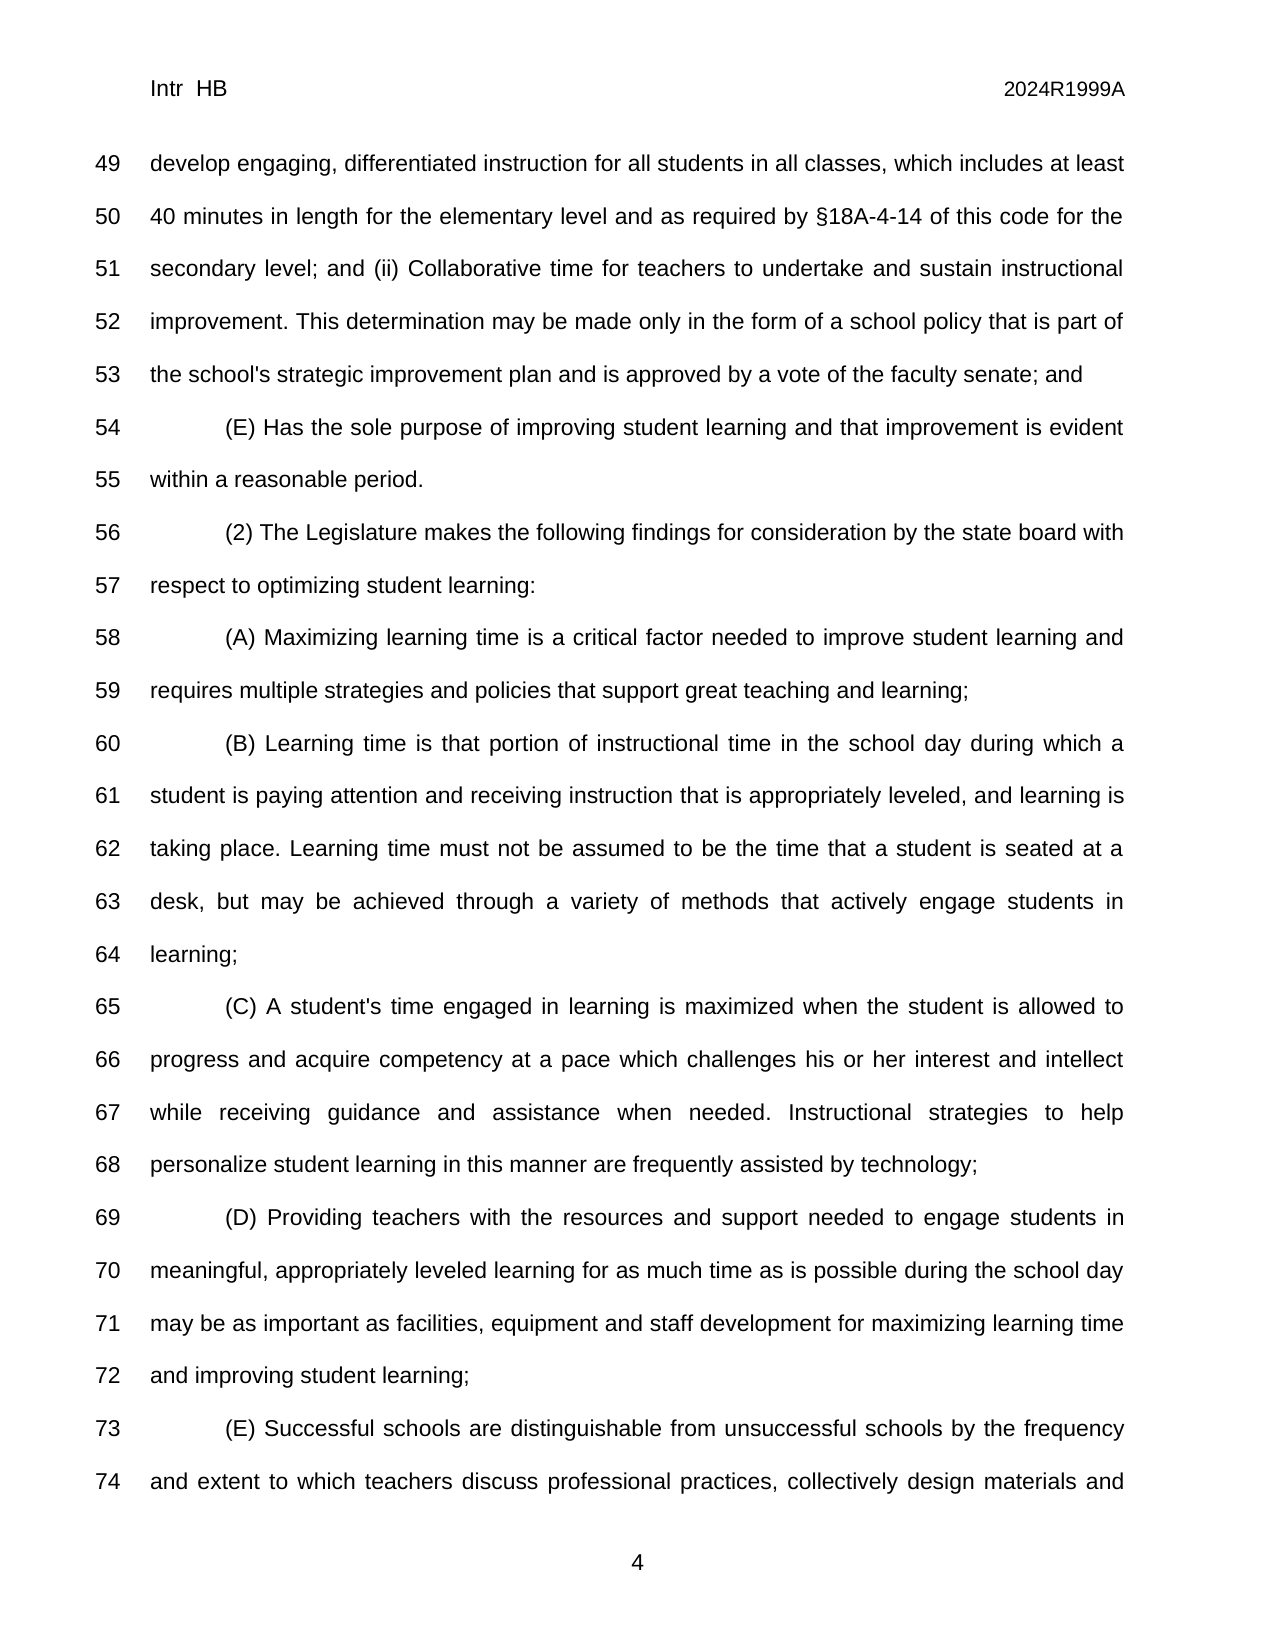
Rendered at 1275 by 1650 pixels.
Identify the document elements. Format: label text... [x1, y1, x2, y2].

text (2) The Legislature makes the following findings for consideration by the state board with respect to optimizing student learning: [150, 519, 1125, 598]
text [150, 150, 1125, 387]
text (D) Providing teachers with the resources and support needed to engage students in meaningful, appropriately leveled learning for as much time as is possible during the school day may be as important as facilities, equipment and staff development for maximizing learning time and improving student learning; [150, 1204, 1125, 1389]
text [150, 1415, 1125, 1494]
text (B) Learning time is that portion of instructional time in the school day during which a student is paying attention and receiving instruction that is appropriately leveled, and learning is taking place. Learning time must not be assumed to be the time that a student is seated at a desk, but may be achieved through a variety of methods that actively engage students in learning; [150, 730, 1125, 967]
text (E) Has the sole purpose of improving student learning and that improvement is evident within a reasonable period. [150, 413, 1125, 493]
text (C) A students time engaged in learning is maximized when the student is allowed to progress and acquire competency at a pace which challenges his or her interest and intellect while receiving guidance and assistance when needed. Instructional strategies to help personalize student learning in this manner are frequently assisted by technology; [150, 993, 1125, 1178]
text (A) Maximizing learning time is a critical factor needed to improve student learning and requires multiple strategies and policies that support great teaching and learning; [150, 624, 1125, 703]
